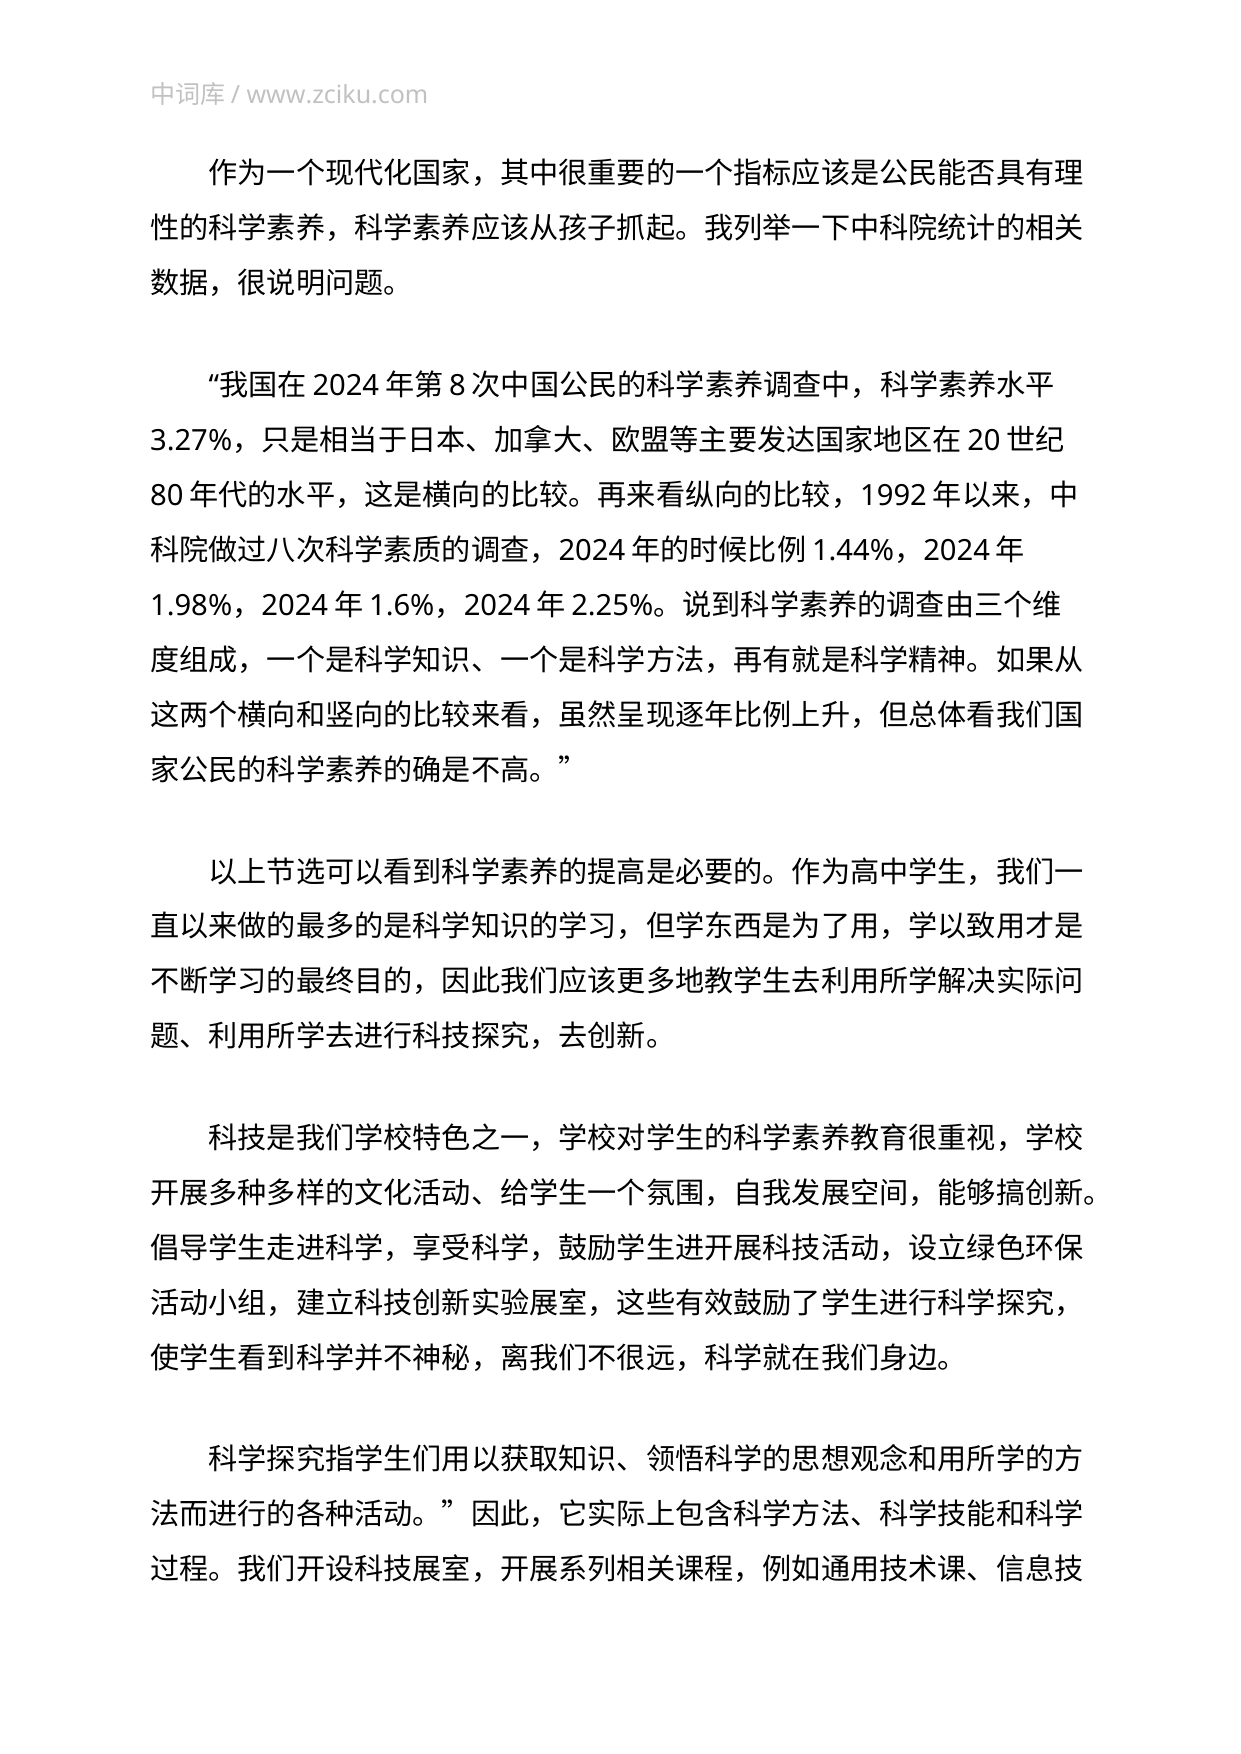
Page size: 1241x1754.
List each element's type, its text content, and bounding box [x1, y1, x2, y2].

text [150, 1436, 1090, 1588]
text “我国在2024年第8次中国公民的科学素养调查中，科学素养水平3.27%，只是相当于日本、加拿大、欧盟等主要发达国家地区在20世纪80年代的水平，这是横向的比较。再来看纵向的比较，1992年以来，中科院做过八次科学素质的调查，2024年的时候比例1.44%，2024年1.98%，2024年1.6%，2024年2.25%。说到科学素养的调查由三个维度组成，一个是科学知识、一个是科学方法，再有就是科学精神。如果从这两个横向和竖向的比较来看，虽然呈现逐年比例上升，但总体看我们国家公民的科学素养的确是不高。” [150, 362, 1090, 789]
text 以上节选可以看到科学素养的提高是必要的。作为高中学生，我们一直以来做的最多的是科学知识的学习，但学东西是为了用，学以致用才是不断学习的最终目的，因此我们应该更多地教学生去利用所学解决实际问题、利用所学去进行科技探究，去创新。 [150, 848, 1090, 1055]
text 科技是我们学校特色之一，学校对学生的科学素养教育很重视，学校开展多种多样的文化活动、给学生一个氛围，自我发展空间，能够搞创新。倡导学生走进科学，享受科学，鼓励学生进开展科技活动，设立绿色环保活动小组，建立科技创新实验展室，这些有效鼓励了学生进行科学探究，使学生看到科学并不神秘，离我们不很远，科学就在我们身边。 [150, 1114, 1090, 1376]
text 作为一个现代化国家，其中很重要的一个指标应该是公民能否具有理性的科学素养，科学素养应该从孩子抓起。我列举一下中科院统计的相关数据，很说明问题。 [150, 150, 1090, 302]
